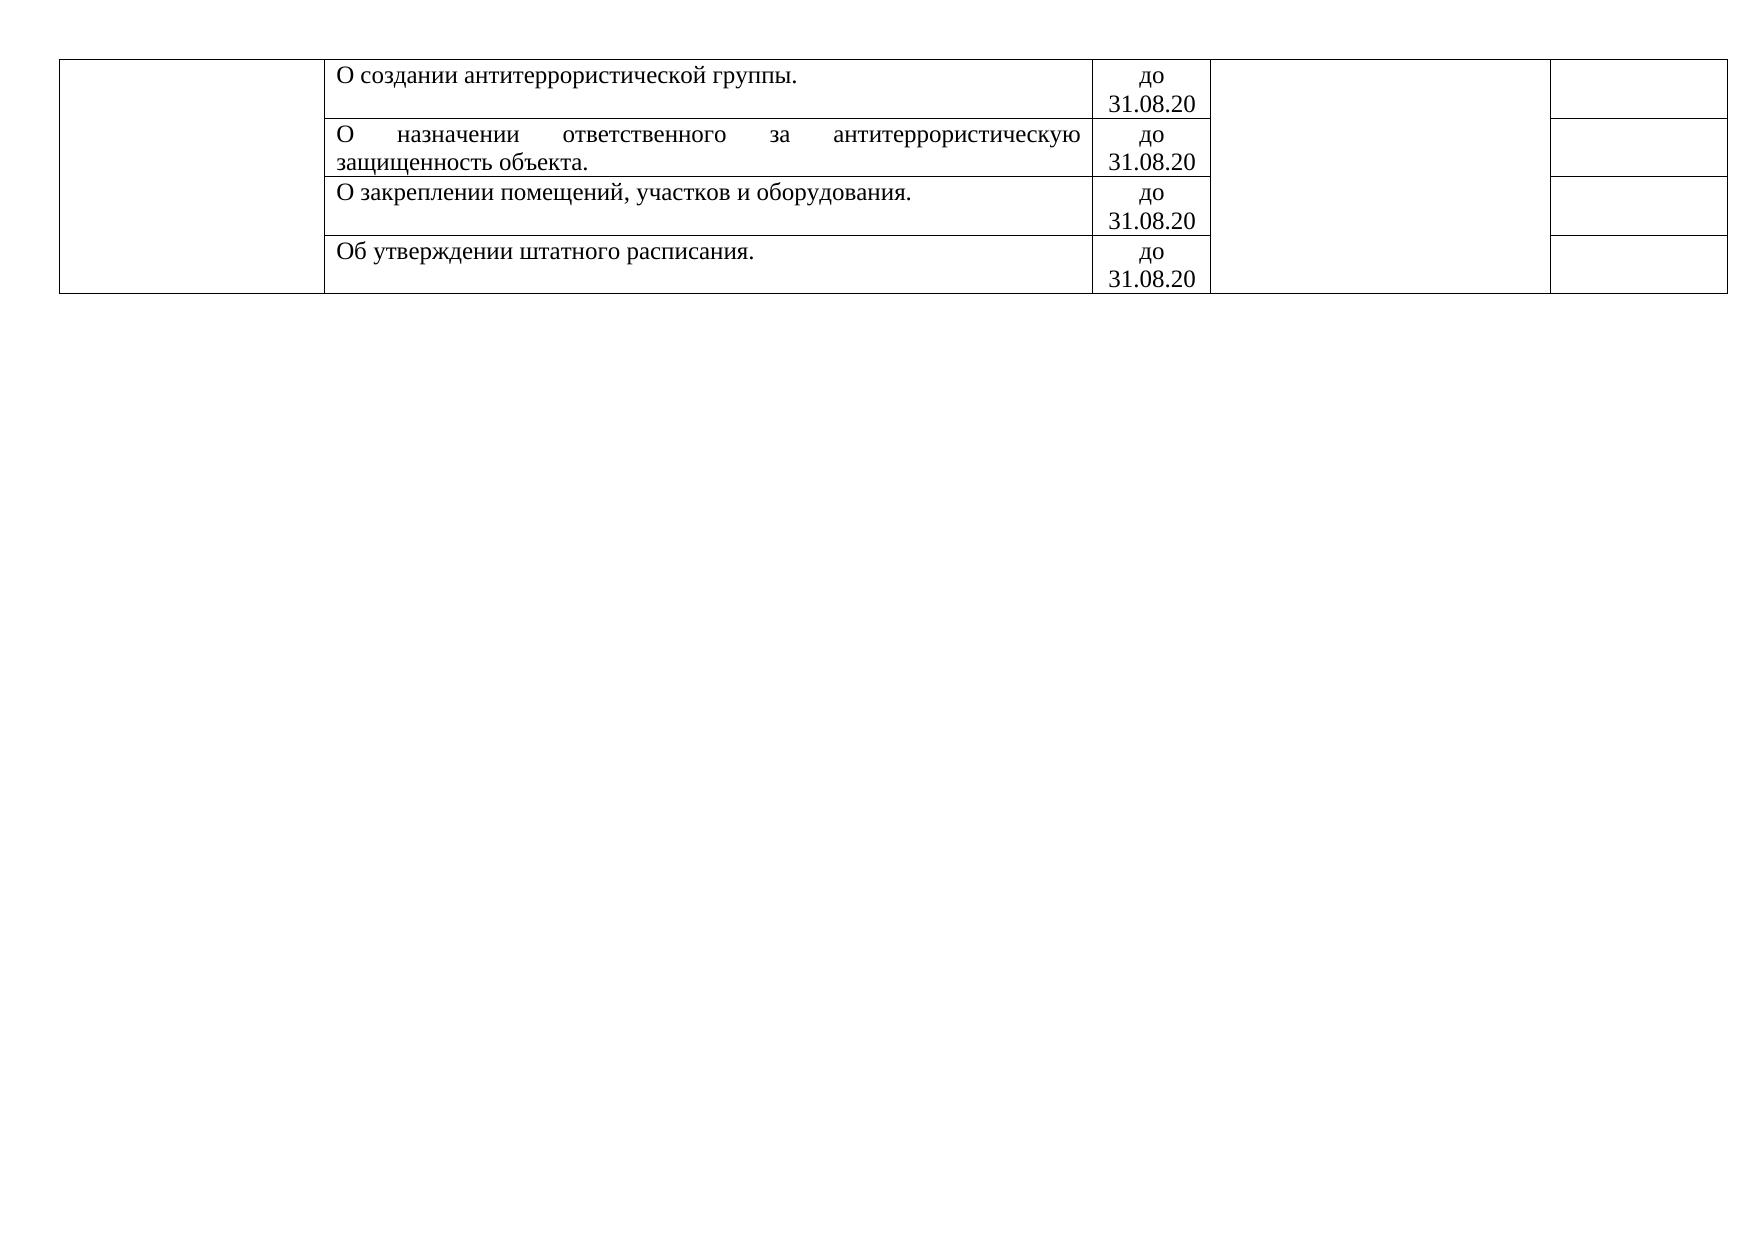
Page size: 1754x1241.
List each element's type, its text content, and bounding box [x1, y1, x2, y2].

table_cell [1551, 119, 1727, 176]
table_cell Об утверждении штатного расписания. [325, 236, 1092, 293]
table_cell до 31.08.20 [1093, 236, 1210, 293]
table_cell [1551, 236, 1727, 293]
table_cell [1551, 177, 1727, 235]
table_cell до 31.08.20 [1093, 177, 1210, 235]
table_cell [1551, 60, 1727, 118]
table_cell до 31.08.20 [1093, 119, 1210, 176]
table_cell О закреплении помещений, участков и оборудования. [325, 177, 1092, 235]
table_cell до 31.08.20 [1093, 60, 1210, 118]
table_cell О создании антитеррористической группы. [325, 60, 1092, 118]
table_cell О назначении ответственного за антитеррористическую защищенность объекта. [325, 119, 1092, 176]
